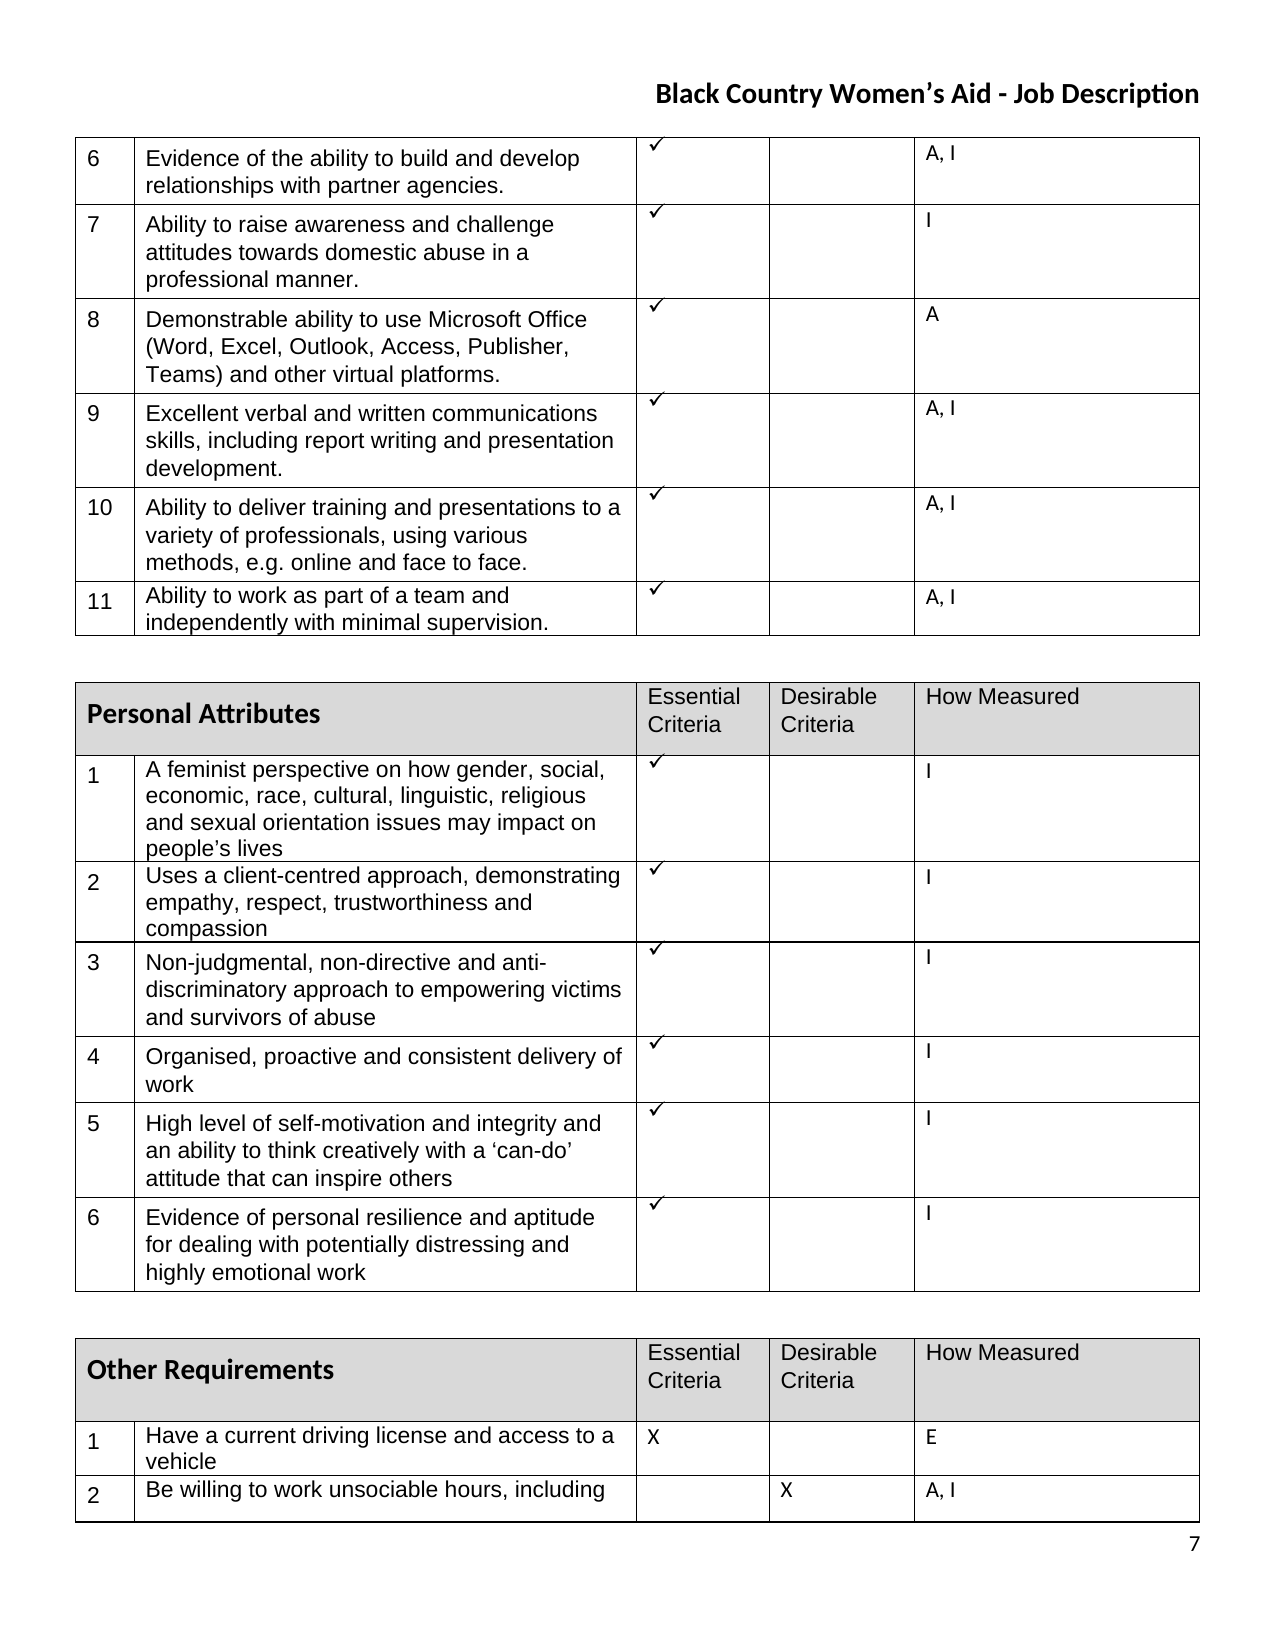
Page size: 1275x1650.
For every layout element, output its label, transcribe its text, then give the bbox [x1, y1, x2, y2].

table_cell Ability to raise awareness and challenge attitudes towards domestic abuse in a professional manner. [135, 205, 636, 298]
table_header How Measured [915, 683, 1199, 755]
table_cell 11 [76, 582, 134, 635]
table_cell I [915, 756, 1199, 861]
table_cell Demonstrable ability to use Microsoft Office (Word, Excel, Outlook, Access, Publisher, Teams) and other virtual platforms. [135, 299, 636, 392]
table_cell Evidence of personal resilience and aptitude for dealing with potentially distressing and highly emotional work [135, 1198, 636, 1291]
table_cell [770, 394, 914, 487]
table_header Other Requirements [76, 1339, 636, 1421]
table_cell Ability to work as part of a team and independently with minimal supervision. [135, 582, 636, 635]
table_cell 9 [76, 394, 134, 487]
table_cell High level of self-motivation and integrity and an ability to think creatively with a ‘can-do’ attitude that can inspire others [135, 1103, 636, 1197]
table_cell [637, 943, 769, 1036]
table_cell Ability to deliver training and presentations to a variety of professionals, using various methods, e.g. online and face to face. [135, 488, 636, 581]
table_cell [770, 138, 914, 204]
table_cell A [915, 299, 1199, 392]
table_cell A, I [915, 582, 1199, 635]
table_cell A feminist perspective on how gender, social, economic, race, cultural, linguistic, religious and sexual orientation issues may impact on people’s lives [135, 756, 636, 861]
table_cell 6 [76, 138, 134, 204]
table_cell Have a current driving license and access to a vehicle [135, 1422, 636, 1474]
table_cell [770, 488, 914, 581]
table_cell [770, 299, 914, 392]
table_cell 10 [76, 488, 134, 581]
table_cell Organised, proactive and consistent delivery of work [135, 1037, 636, 1102]
table_cell [770, 205, 914, 298]
table_cell [770, 582, 914, 635]
table_cell 1 [76, 1422, 134, 1474]
table_header Personal Attributes [76, 683, 636, 755]
table_cell 2 [76, 1476, 134, 1521]
table_cell [770, 1103, 914, 1197]
table_cell [637, 205, 769, 298]
table_cell [637, 1103, 769, 1197]
table_cell I [915, 1037, 1199, 1102]
table_cell [637, 138, 769, 204]
table_cell I [915, 862, 1199, 941]
table_cell [637, 299, 769, 392]
table_cell I [915, 1103, 1199, 1197]
table_cell X [637, 1422, 769, 1474]
table_cell 6 [76, 1198, 134, 1291]
table_header Essential Criteria [637, 1339, 769, 1421]
table_cell 5 [76, 1103, 134, 1197]
table_cell [770, 862, 914, 941]
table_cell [135, 1476, 636, 1521]
table_cell [637, 1476, 769, 1521]
table_cell Non-judgmental, non-directive and anti-discriminatory approach to empowering victims and survivors of abuse [135, 943, 636, 1036]
table_header How Measured [915, 1339, 1199, 1421]
table_cell [770, 1422, 914, 1474]
table_cell Uses a client-centred approach, demonstrating empathy, respect, trustworthiness and compassion [135, 862, 636, 941]
table_cell E [915, 1422, 1199, 1474]
table_header Desirable Criteria [770, 1339, 914, 1421]
table_cell Excellent verbal and written communications skills, including report writing and presentation development. [135, 394, 636, 487]
table_cell Evidence of the ability to build and develop relationships with partner agencies. [135, 138, 636, 204]
table_cell 1 [76, 756, 134, 861]
table_cell 3 [76, 943, 134, 1036]
table_cell [637, 862, 769, 941]
table_header Essential Criteria [637, 683, 769, 755]
table_cell [637, 582, 769, 635]
table_cell 4 [76, 1037, 134, 1102]
table_cell 8 [76, 299, 134, 392]
table_cell I [915, 1198, 1199, 1291]
table_cell A, I [915, 1476, 1199, 1521]
table_cell A, I [915, 394, 1199, 487]
table_cell I [915, 205, 1199, 298]
table_cell 2 [76, 862, 134, 941]
table_cell [770, 1037, 914, 1102]
table_cell I [915, 943, 1199, 1036]
table_cell A, I [915, 138, 1199, 204]
table_cell [770, 756, 914, 861]
table_cell [637, 1198, 769, 1291]
table_cell [637, 394, 769, 487]
table_cell 7 [76, 205, 134, 298]
table_cell [770, 1198, 914, 1291]
table_cell A, I [915, 488, 1199, 581]
table_cell [637, 1037, 769, 1102]
table_cell [637, 756, 769, 861]
table_cell [637, 488, 769, 581]
table_cell X [770, 1476, 914, 1521]
table_cell [770, 943, 914, 1036]
table_header Desirable Criteria [770, 683, 914, 755]
